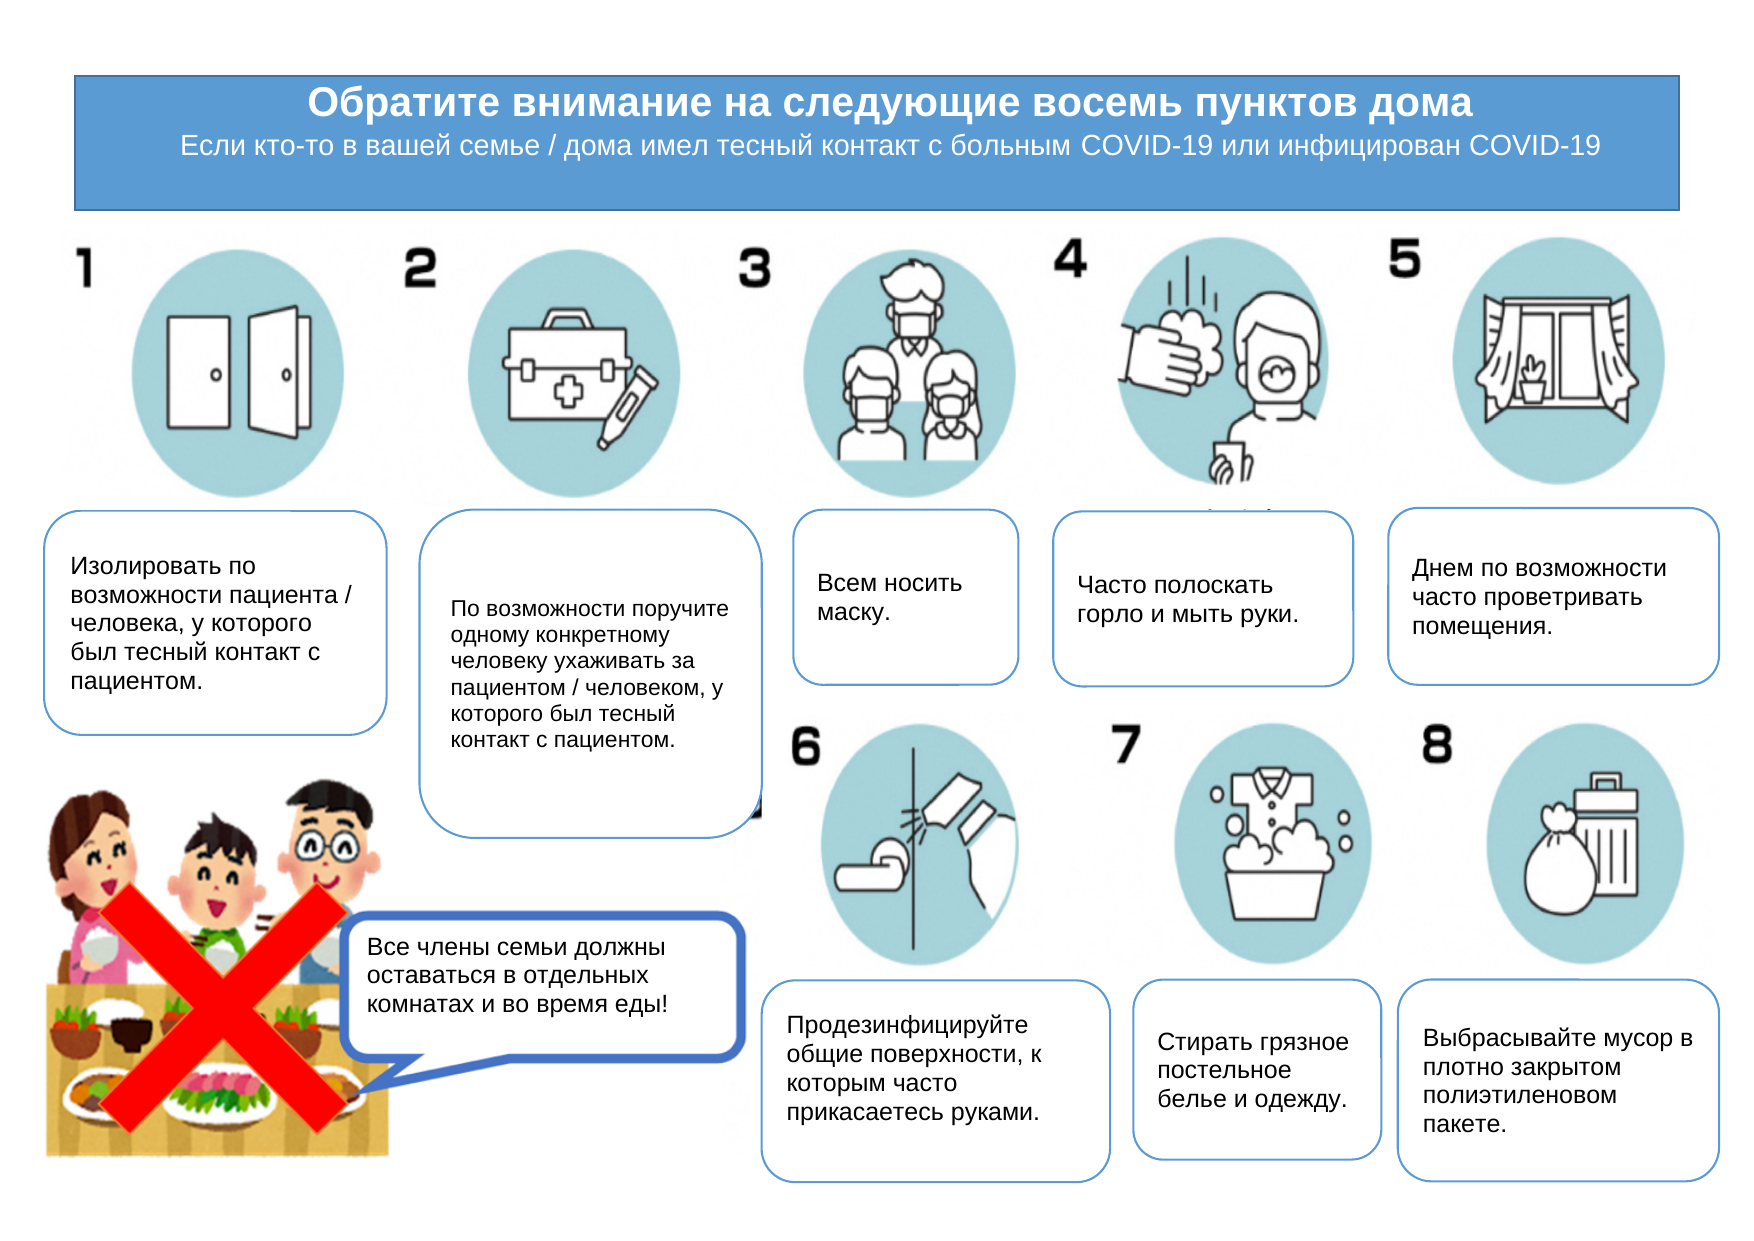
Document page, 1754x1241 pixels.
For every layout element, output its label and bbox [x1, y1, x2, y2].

picture [775, 713, 1719, 980]
picture [20, 756, 762, 1172]
picture [33, 227, 1714, 510]
